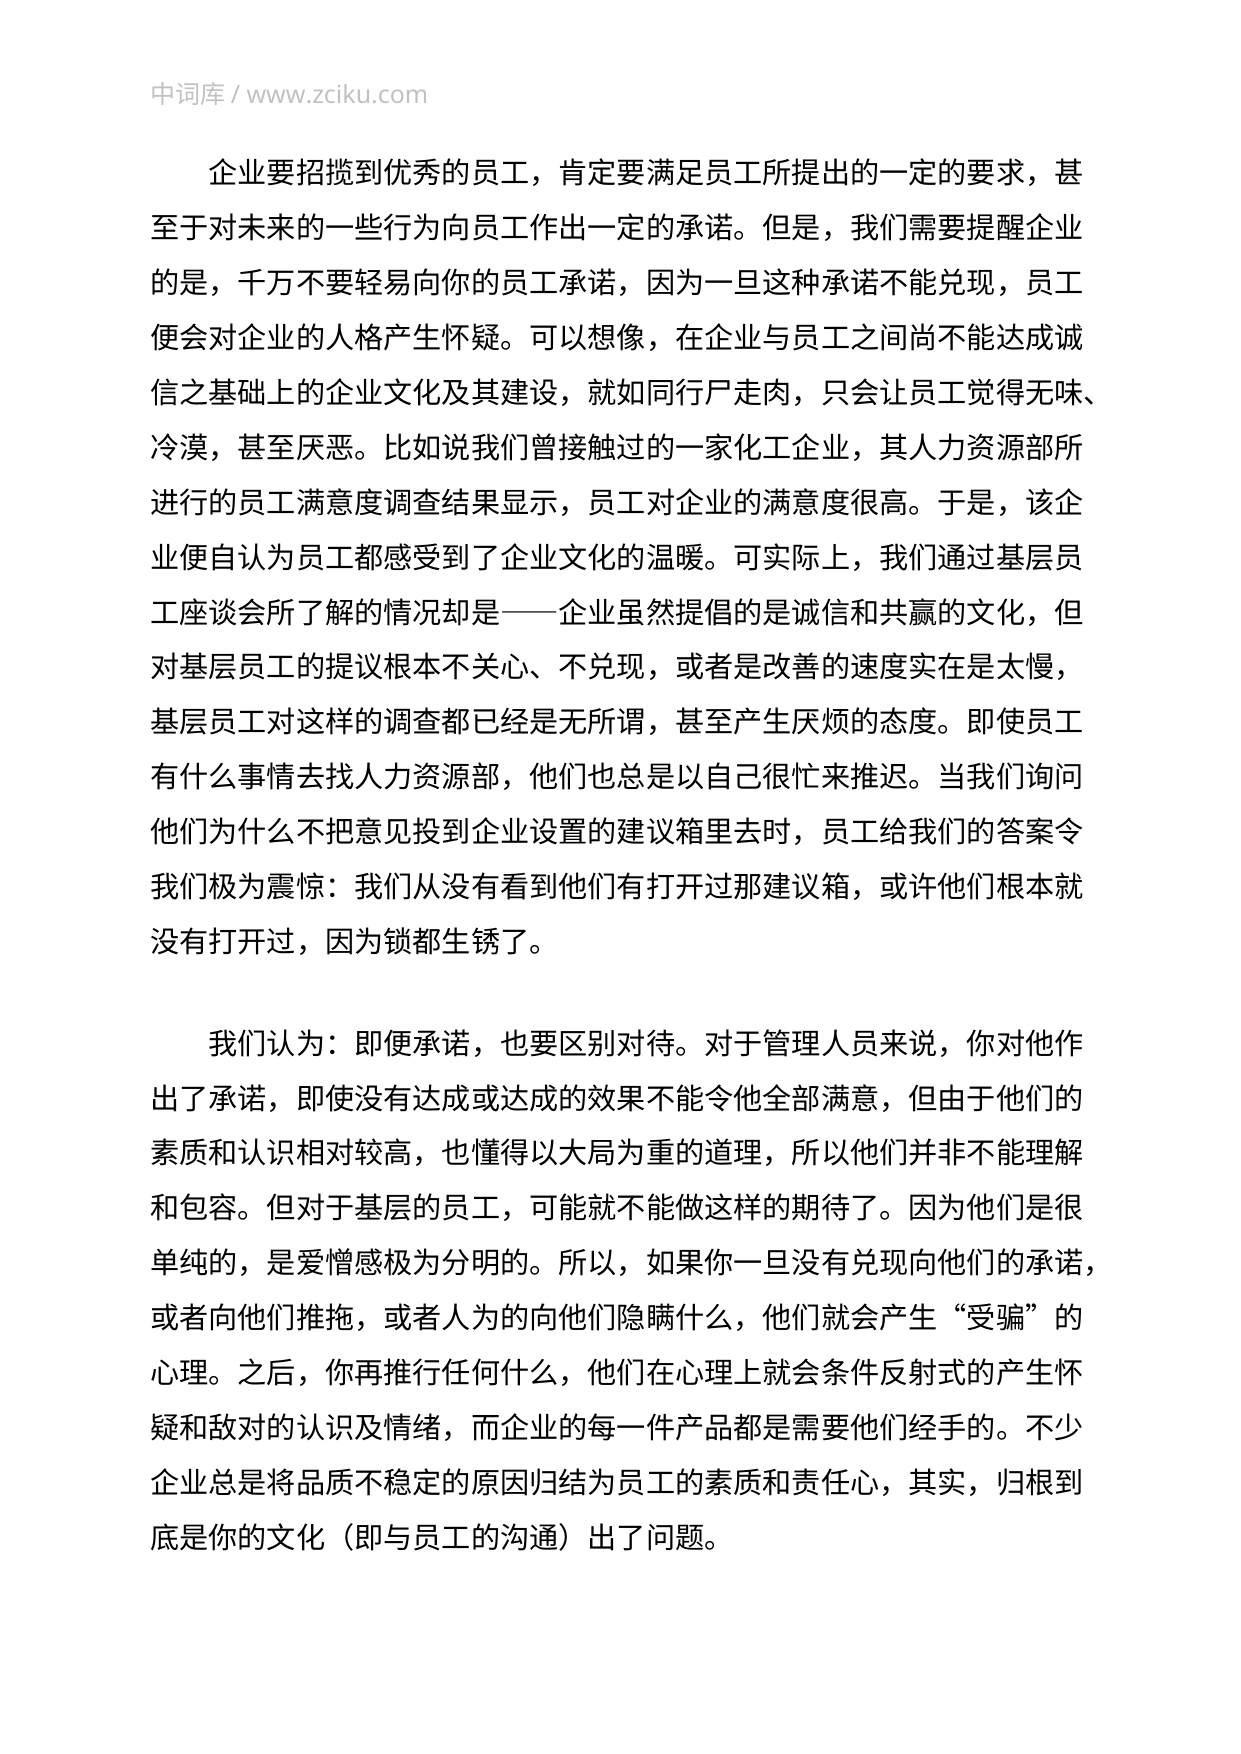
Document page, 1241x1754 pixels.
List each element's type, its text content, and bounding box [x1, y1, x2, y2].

text 我们认为：即便承诺，也要区别对待。对于管理人员来说，你对他作出了承诺，即使没有达成或达成的效果不能令他全部满意，但由于他们的素质和认识相对较高，也懂得以大局为重的道理，所以他们并非不能理解和包容。但对于基层的员工，可能就不能做这样的期待了。因为他们是很单纯的，是爱憎感极为分明的。所以，如果你一旦没有兑现向他们的承诺，或者向他们推拖，或者人为的向他们隐瞒什么，他们就会产生“受骗”的心理。之后，你再推行任何什么，他们在心理上就会条件反射式的产生怀疑和敌对的认识及情绪，而企业的每一件产品都是需要他们经手的。不少企业总是将品质不稳定的原因归结为员工的素质和责任心，其实，归根到底是你的文化（即与员工的沟通）出了问题。 [150, 1020, 1090, 1557]
text 企业要招揽到优秀的员工，肯定要满足员工所提出的一定的要求，甚至于对未来的一些行为向员工作出一定的承诺。但是，我们需要提醒企业的是，千万不要轻易向你的员工承诺，因为一旦这种承诺不能兑现，员工便会对企业的人格产生怀疑。可以想像，在企业与员工之间尚不能达成诚信之基础上的企业文化及其建设，就如同行尸走肉，只会让员工觉得无味、冷漠，甚至厌恶。比如说我们曾接触过的一家化工企业，其人力资源部所进行的员工满意度调查结果显示，员工对企业的满意度很高。于是，该企业便自认为员工都感受到了企业文化的温暖。可实际上，我们通过基层员工座谈会所了解的情况却是——企业虽然提倡的是诚信和共赢的文化，但对基层员工的提议根本不关心、不兑现，或者是改善的速度实在是太慢，基层员工对这样的调查都已经是无所谓，甚至产生厌烦的态度。即使员工有什么事情去找人力资源部，他们也总是以自己很忙来推迟。当我们询问他们为什么不把意见投到企业设置的建议箱里去时，员工给我们的答案令我们极为震惊：我们从没有看到他们有打开过那建议箱，或许他们根本就没有打开过，因为锁都生锈了。 [150, 150, 1090, 961]
